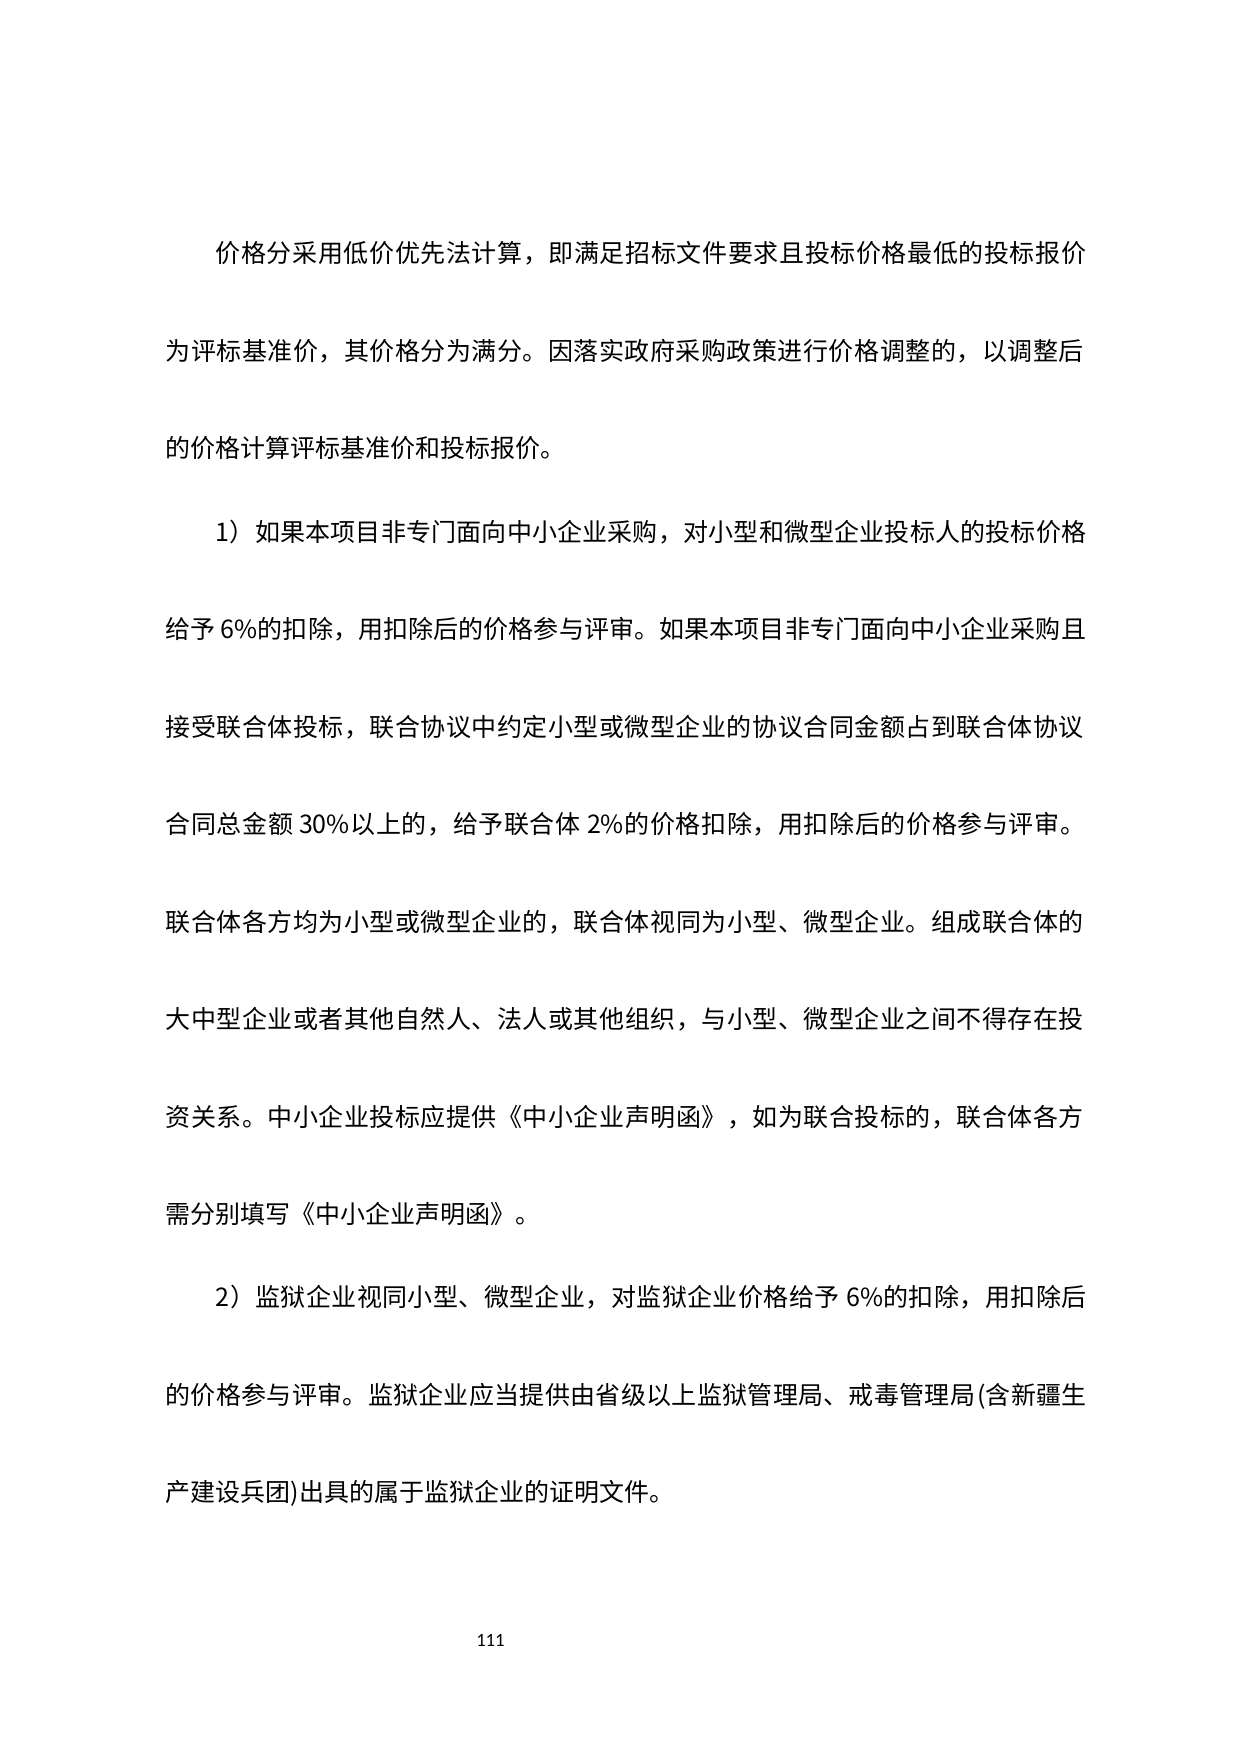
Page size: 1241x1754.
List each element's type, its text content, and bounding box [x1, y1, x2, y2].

text 1）如果本项目非专门面向中小企业采购，对小型和微型企业投标人的投标价格给予6%的扣除，用扣除后的价格参与评审。如果本项目非专门面向中小企业采购且接受联合体投标，联合协议中约定小型或微型企业的协议合同金额占到联合体协议合同总金额30%以上的，给予联合体2%的价格扣除，用扣除后的价格参与评审。联合体各方均为小型或微型企业的，联合体视同为小型、微型企业。组成联合体的大中型企业或者其他自然人、法人或其他组织，与小型、微型企业之间不得存在投资关系。中小企业投标应提供《中小企业声明函》，如为联合投标的，联合体各方需分别填写《中小企业声明函》。 [165, 498, 1087, 1245]
text 2）监狱企业视同小型、微型企业，对监狱企业价格给予6%的扣除，用扣除后的价格参与评审。监狱企业应当提供由省级以上监狱管理局、戒毒管理局(含新疆生产建设兵团)出具的属于监狱企业的证明文件。 [165, 1263, 1087, 1523]
text 价格分采用低价优先法计算，即满足招标文件要求且投标价格最低的投标报价为评标基准价，其价格分为满分。因落实政府采购政策进行价格调整的，以调整后的价格计算评标基准价和投标报价。 [165, 219, 1087, 479]
